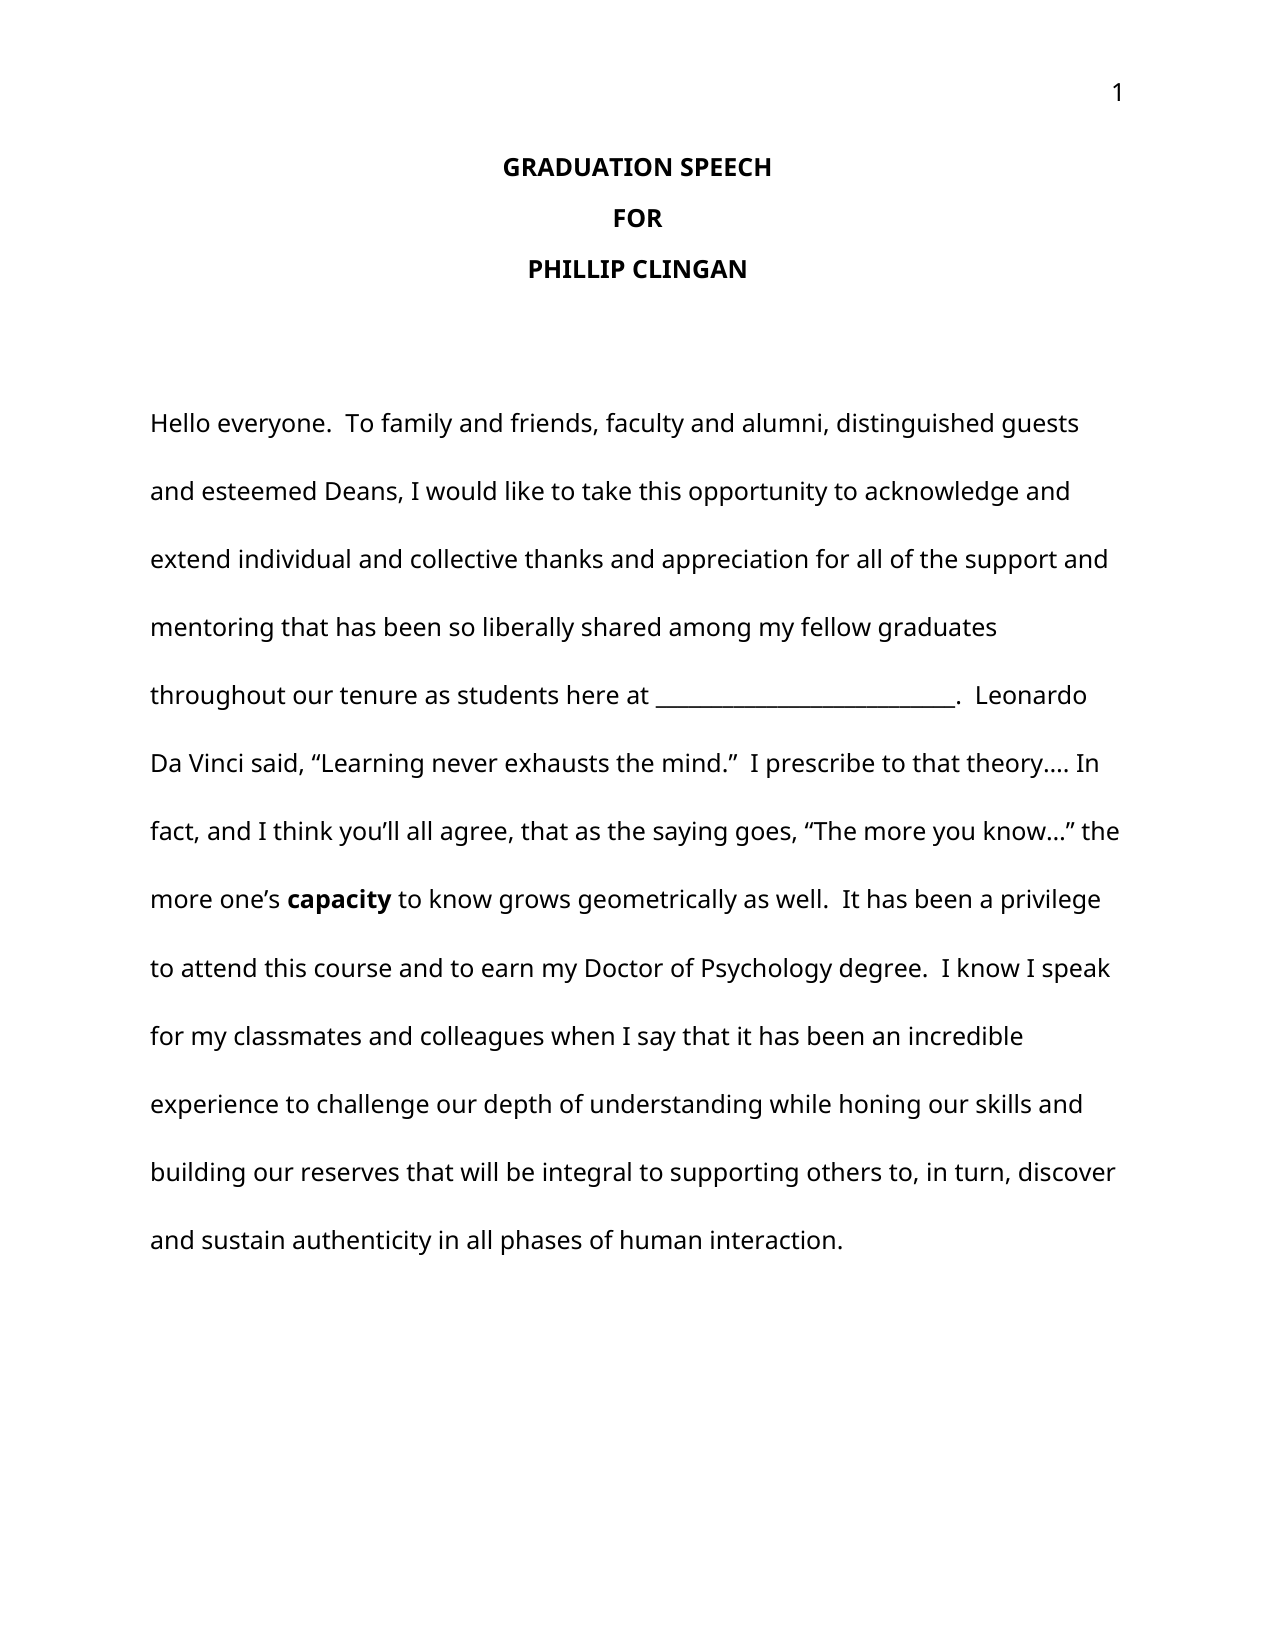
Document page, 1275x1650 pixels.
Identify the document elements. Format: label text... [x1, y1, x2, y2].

text GRADUATION SPEECH [150, 150, 1125, 184]
text PHILLIP CLINGAN [150, 252, 1125, 286]
text FOR [150, 201, 1125, 235]
text Hello everyone. To family and friends, faculty and alumni, distinguished guests and esteemed Deans, I would like to take this opportunity to acknowledge and extend individual and collective thanks and appreciation for all of the support and mentoring that has been so liberally shared among my fellow graduates throughout our tenure as students here at ___________________________. Leonardo Da Vinci said, “Learning never exhausts the mind.” I prescribe to that theory…. In fact, and I think you’ll all agree, that as the saying goes, “The more you know…” the more one’s capacity to know grows geometrically as well. It has been a privilege to attend this course and to earn my Doctor of Psychology degree. I know I speak for my classmates and colleagues when I say that it has been an incredible experience to challenge our depth of understanding while honing our skills and building our reserves that will be integral to supporting others to, in turn, discover and sustain authenticity in all phases of human interaction. [150, 405, 1125, 1257]
